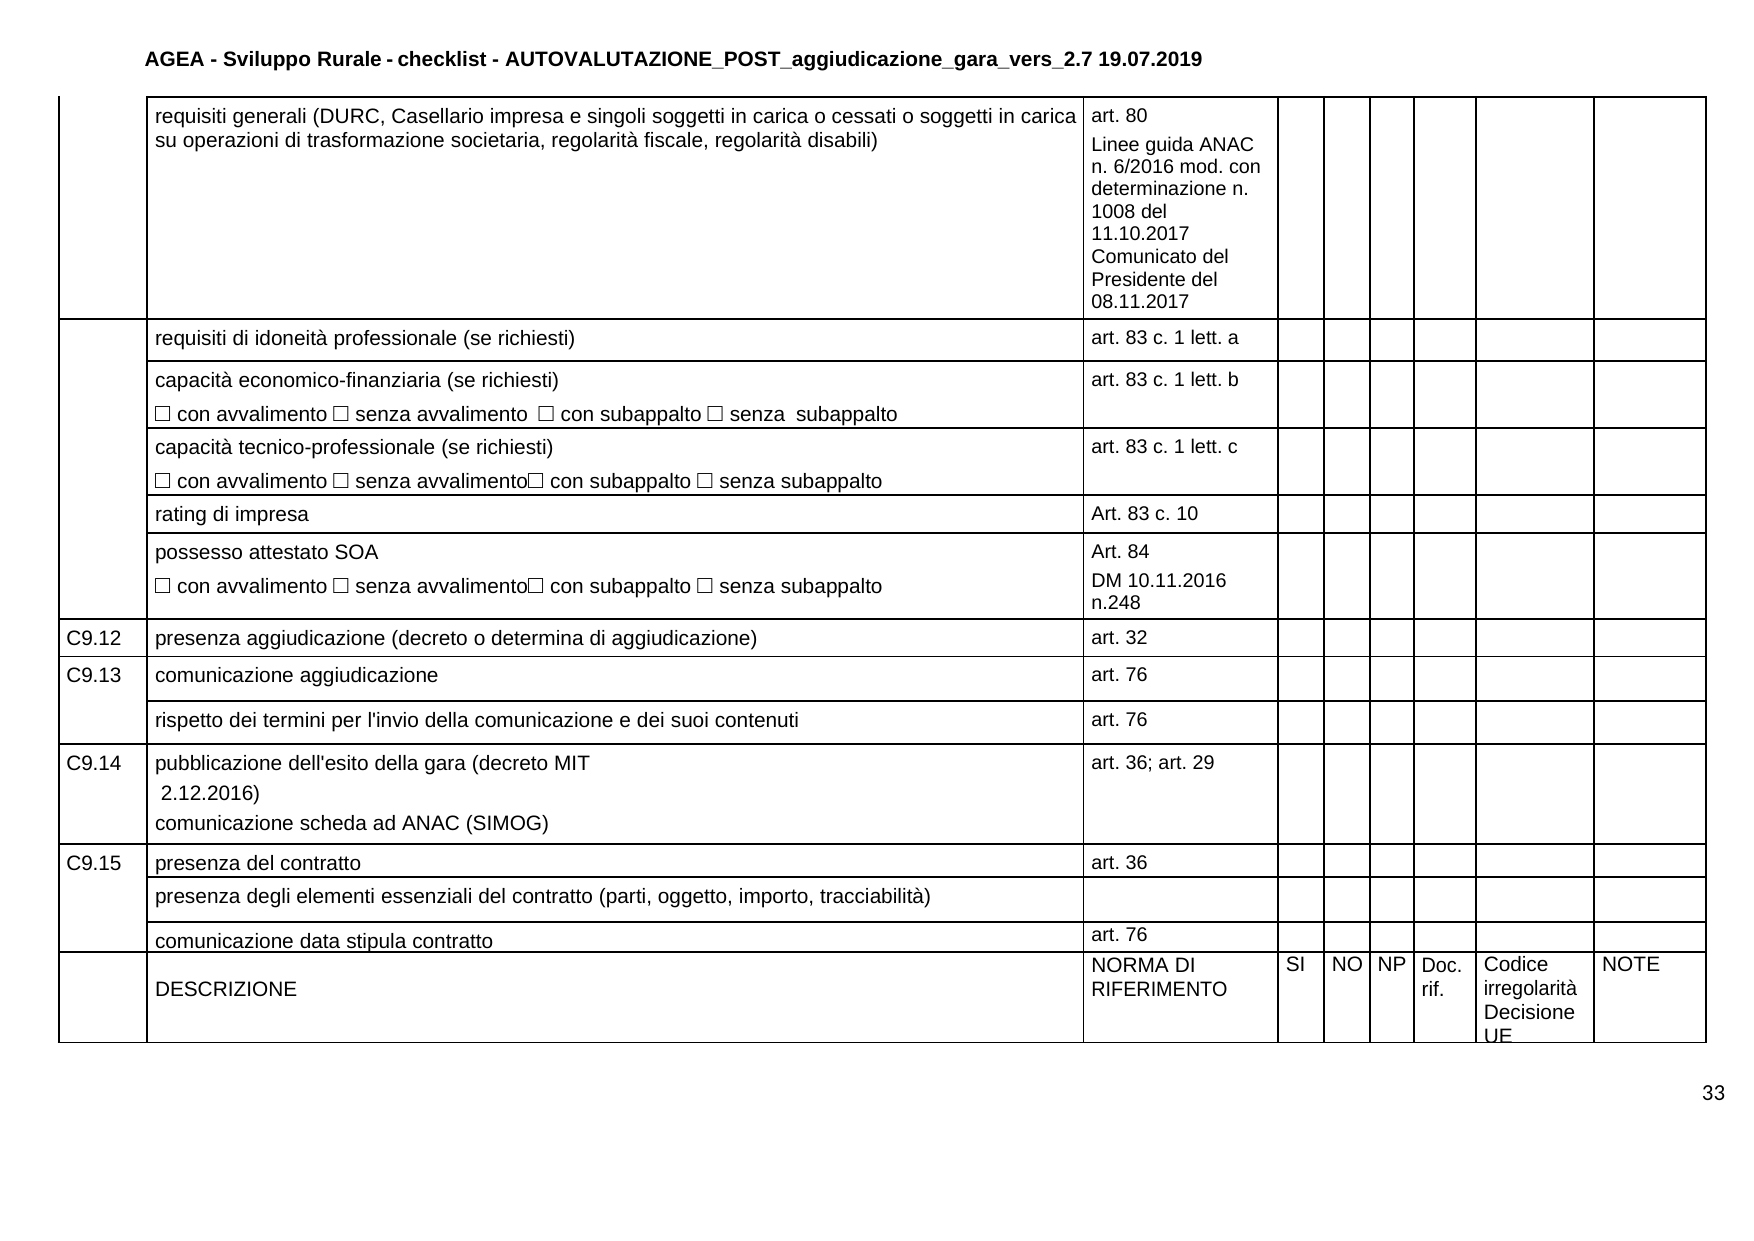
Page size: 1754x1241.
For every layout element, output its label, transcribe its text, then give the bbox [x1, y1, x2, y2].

table_cell [1415, 745, 1475, 843]
table_cell [1371, 845, 1413, 876]
table_cell [1477, 923, 1593, 951]
table_cell art. 36; art. 29 [1084, 745, 1277, 843]
table_cell [1325, 496, 1369, 532]
table_cell comunicazione data stipula contratto [148, 923, 1083, 951]
table_cell [1595, 429, 1705, 494]
table_cell [1371, 745, 1413, 843]
table_cell [1595, 702, 1705, 743]
table_cell [1415, 534, 1475, 618]
table_cell requisiti generali (DURC, Casellario impresa e singoli soggetti in carica o cessati o soggetti in carica su operazioni di trasformazione societaria, regolarità fiscale, regolarità disabili) [148, 98, 1083, 318]
table_cell capacità tecnico-professionale (se richiesti) con avvalimento □ senza avvalimento□ con subappalto □ senza subappalto [148, 429, 1083, 494]
table_cell [1325, 878, 1369, 921]
table_cell art. 76 [1084, 923, 1277, 951]
table_cell [1477, 620, 1593, 656]
table_cell [1325, 429, 1369, 494]
table_cell pubblicazione dell'esito della gara (decreto MIT 2.12.2016) comunicazione scheda ad ANAC (SIMOG) indicazione degli operatori economici invitati nell’ambito della procedura [148, 745, 1083, 843]
table_cell art. 83 c. 1 lett. c [1084, 429, 1277, 494]
table_cell DESCRIZIONE [148, 953, 1083, 1042]
table_cell [1279, 620, 1323, 656]
table_cell [1325, 534, 1369, 618]
table_cell [1325, 320, 1369, 360]
table_cell [1084, 878, 1277, 921]
table_cell [1371, 362, 1413, 427]
table_cell [1371, 620, 1413, 656]
table_cell [1325, 745, 1369, 843]
table_cell [1595, 620, 1705, 656]
table_cell [1371, 98, 1413, 318]
table_cell NO [1325, 953, 1369, 1042]
table_cell [1325, 923, 1369, 951]
table_cell art. 76 [1084, 702, 1277, 743]
table_cell [1279, 702, 1323, 743]
table_cell [1477, 657, 1593, 700]
table_cell possesso attestato SOA con avvalimento □ senza avvalimento□ con subappalto □ senza subappalto [148, 534, 1083, 618]
table_cell [1595, 362, 1705, 427]
table_cell [1371, 429, 1413, 494]
table_cell SI [1279, 953, 1323, 1042]
table_cell [1595, 534, 1705, 618]
table_cell [1595, 98, 1705, 318]
table_cell presenza aggiudicazione (decreto o determina di aggiudicazione) [148, 620, 1083, 656]
table_cell [1595, 845, 1705, 876]
table_cell [1595, 878, 1705, 921]
table_cell [60, 953, 146, 1042]
table_cell [1477, 845, 1593, 876]
table_cell C9.15 [60, 845, 146, 951]
table_cell comunicazione aggiudicazione [148, 657, 1083, 700]
table_cell [1477, 878, 1593, 921]
table_cell presenza del contratto [148, 845, 1083, 876]
table_cell [1595, 496, 1705, 532]
table_cell [1477, 496, 1593, 532]
table_cell [1477, 320, 1593, 360]
table_cell [1279, 745, 1323, 843]
table_cell [1415, 320, 1475, 360]
table_cell [1325, 845, 1369, 876]
table_cell NP [1371, 953, 1413, 1042]
table_cell [1477, 745, 1593, 843]
table_cell art. 83 c. 1 lett. b [1084, 362, 1277, 427]
table_cell [1415, 620, 1475, 656]
table_cell [1477, 702, 1593, 743]
table_cell [1477, 362, 1593, 427]
table_cell [1415, 98, 1475, 318]
table_cell C9.13 [60, 657, 146, 743]
table_cell [1595, 923, 1705, 951]
table_cell [1279, 657, 1323, 700]
table_cell [1325, 657, 1369, 700]
table_cell [1279, 320, 1323, 360]
table_cell rating di impresa [148, 496, 1083, 532]
table_cell [1477, 98, 1593, 318]
table_cell Art. 84 DM 10.11.2016 n.248 [1084, 534, 1277, 618]
table_cell [1371, 657, 1413, 700]
table_cell Codice irregolarità Decisione UE [1477, 953, 1593, 1042]
table_cell [1279, 496, 1323, 532]
table_cell [1415, 657, 1475, 700]
table_cell C9.12 [60, 620, 146, 656]
table_cell capacità economico-finanziaria (se richiesti) con avvalimento □ senza avvalimento □ con subappalto □ senza subappalto [148, 362, 1083, 427]
table_cell [1595, 320, 1705, 360]
table_cell [1415, 878, 1475, 921]
table_cell [1371, 534, 1413, 618]
table_cell [1415, 845, 1475, 876]
table_cell C9.14 [60, 745, 146, 843]
table_cell [1371, 702, 1413, 743]
table_cell [1371, 878, 1413, 921]
table_cell [1415, 429, 1475, 494]
table_cell NORMA DI RIFERIMENTO [1084, 953, 1277, 1042]
table_cell [1279, 429, 1323, 494]
table_cell Doc. rif. [1415, 953, 1475, 1042]
table_cell [1415, 496, 1475, 532]
table_cell [1415, 362, 1475, 427]
table_cell art. 80 Linee guida ANAC n. 6/2016 mod. con determinazione n. 1008 del 11.10.2017 Comunicato del Presidente del 08.11.2017 [1084, 98, 1277, 318]
table_cell art. 76 [1084, 657, 1277, 700]
table_cell [60, 320, 146, 618]
table_cell rispetto dei termini per l'invio della comunicazione e dei suoi contenuti [148, 702, 1083, 743]
table_cell [1415, 702, 1475, 743]
table_cell [1371, 496, 1413, 532]
table_cell [1279, 845, 1323, 876]
table_cell [1595, 657, 1705, 700]
table_cell [1279, 98, 1323, 318]
table_cell art. 36 [1084, 845, 1277, 876]
table_cell art. 83 c. 1 lett. a [1084, 320, 1277, 360]
table_cell [1477, 534, 1593, 618]
table_cell [1325, 620, 1369, 656]
table_cell [1595, 745, 1705, 843]
table_cell [1415, 923, 1475, 951]
table_cell [1325, 362, 1369, 427]
table_cell [1279, 878, 1323, 921]
table_cell [1371, 923, 1413, 951]
table_cell [1279, 534, 1323, 618]
table_cell [1279, 923, 1323, 951]
table_cell NOTE [1595, 953, 1705, 1042]
table_cell presenza degli elementi essenziali del contratto (parti, oggetto, importo, tracciabilità) [148, 878, 1083, 921]
table_cell [1477, 429, 1593, 494]
table_cell [1325, 98, 1369, 318]
table_cell [1279, 362, 1323, 427]
table_cell requisiti di idoneità professionale (se richiesti) [148, 320, 1083, 360]
table_cell [1371, 320, 1413, 360]
table_cell art. 32 [1084, 620, 1277, 656]
table_cell [1325, 702, 1369, 743]
table_cell Art. 83 c. 10 [1084, 496, 1277, 532]
